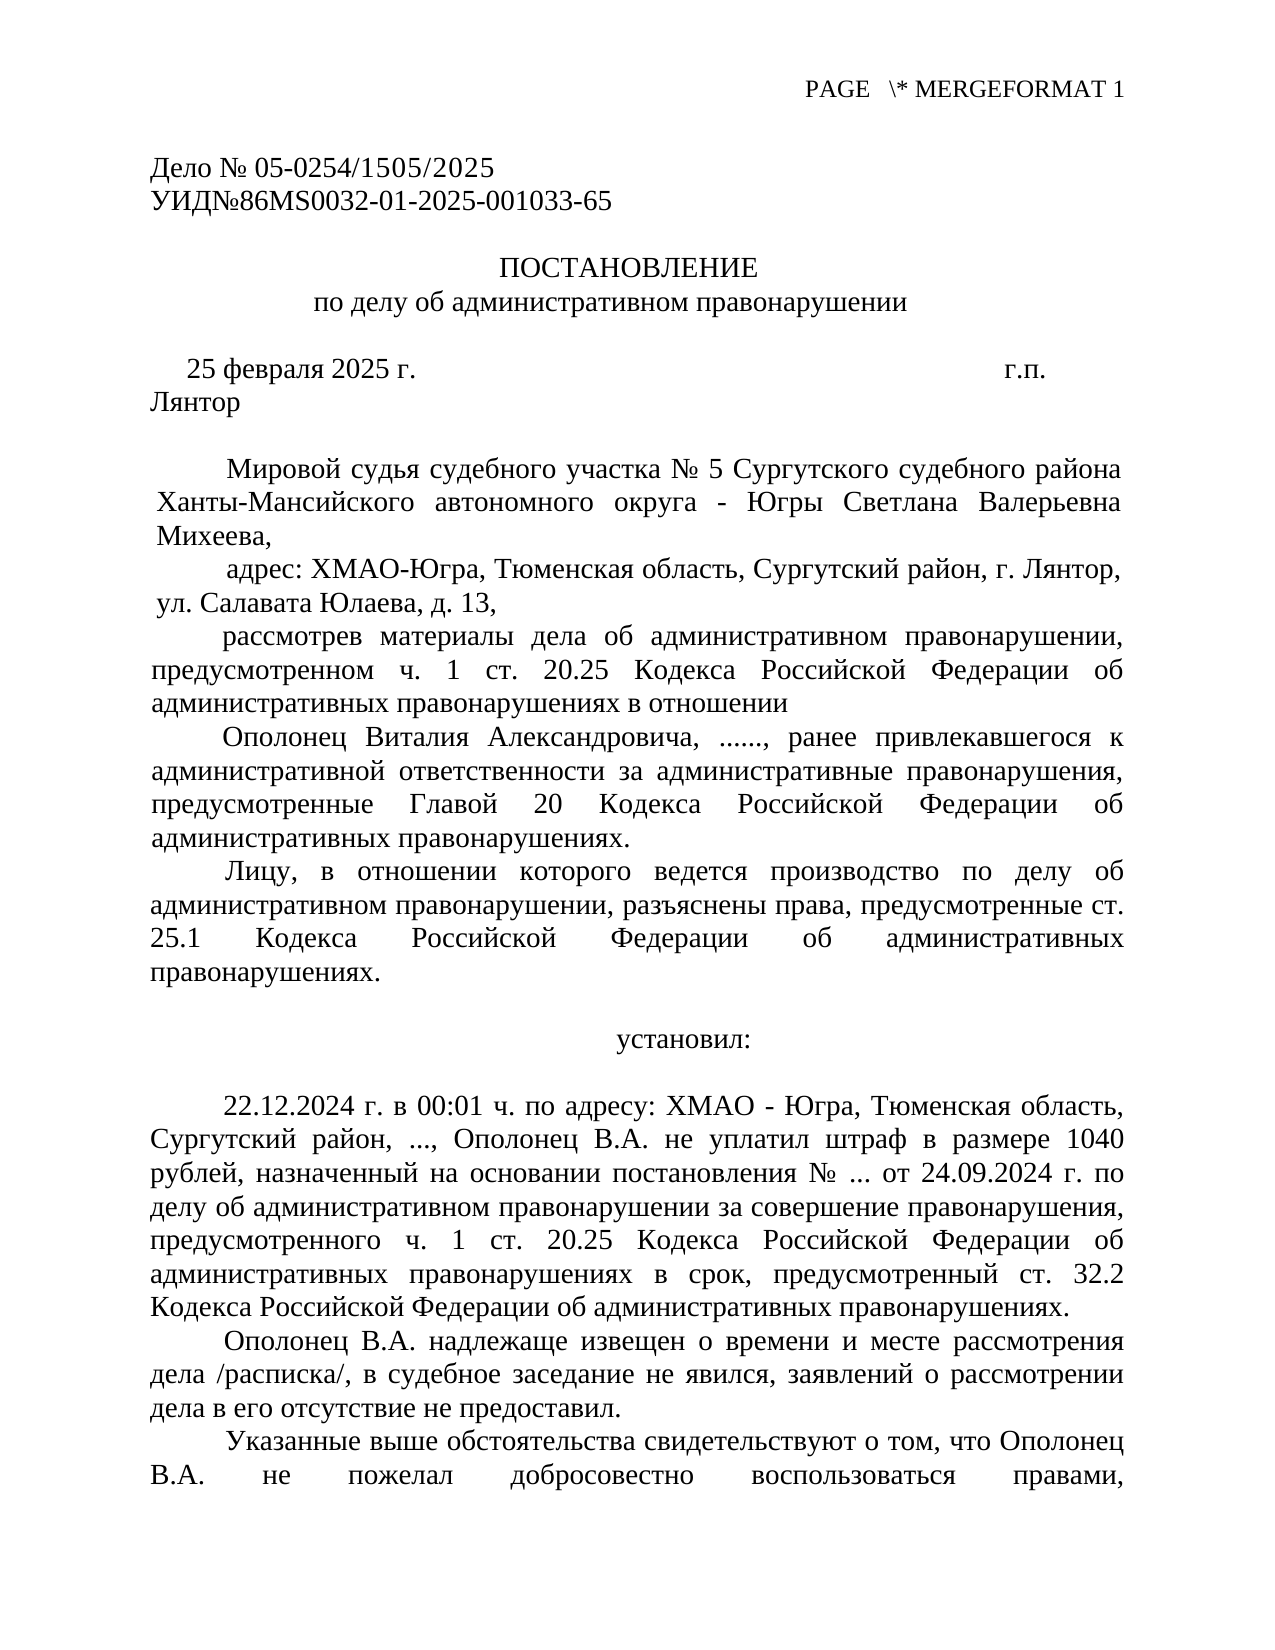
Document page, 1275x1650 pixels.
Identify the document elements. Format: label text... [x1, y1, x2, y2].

text рассмотрев материалы дела об административном правонарушении, предусмотренном ч. 1 ст. 20.25 Кодекса Российской Федерации об административных правонарушениях в отношении [151, 618, 1124, 719]
text Лицу, в отношении которого ведется производство по делу об административном правонарушении, разъяснены права, предусмотренные ст. 25.1 Кодекса Российской Федерации об административных правонарушениях. [150, 853, 1125, 987]
text Ополонец Виталия Александровича, ......, ранее привлекавшегося к административной ответственности за административные правонарушения, предусмотренные Главой 20 Кодекса Российской Федерации об административных правонарушениях. [151, 719, 1124, 853]
text установил: [150, 1021, 1125, 1054]
text адрес: ХМАО-Югра, Тюменская область, Сургутский район, г. Лянтор, ул. Салавата Юлаева, д. 13, [156, 551, 1122, 618]
text 25 февраля 2025 г. г.п. Лянтор [150, 351, 1073, 418]
text Ополонец В.А. надлежаще извещен о времени и месте рассмотрения дела /расписка/, в судебное заседание не явился, заявлений о рассмотрении дела в его отсутствие не предоставил. [150, 1323, 1125, 1423]
text УИД№86MS0032-01-2025-001033-65 [150, 183, 1125, 217]
text ПОСТАНОВЛЕНИЕ по делу об административном правонарушении [233, 251, 1073, 318]
text 22.12.2024 г. в 00:01 ч. по адресу: ХМАО - Югра, Тюменская область, Сургутский район, ..., Ополонец В.А. не уплатил штраф в размере 1040 рублей, назначенный на основании постановления № ... от 24.09.2024 г. по делу об административном правонарушении за совершение правонарушения, предусмотренного ч. 1 ст. 20.25 Кодекса Российской Федерации об административных правонарушениях в срок, предусмотренный ст. 32.2 Кодекса Российской Федерации об административных правонарушениях. [150, 1088, 1125, 1323]
text Мировой судья судебного участка № 5 Сургутского судебного района Ханты-Мансийского автономного округа - Югры Светлана Валерьевна Михеева, [156, 451, 1122, 551]
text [150, 1423, 1125, 1491]
text Дело № 05-0254/1505/2025 [150, 150, 1125, 183]
